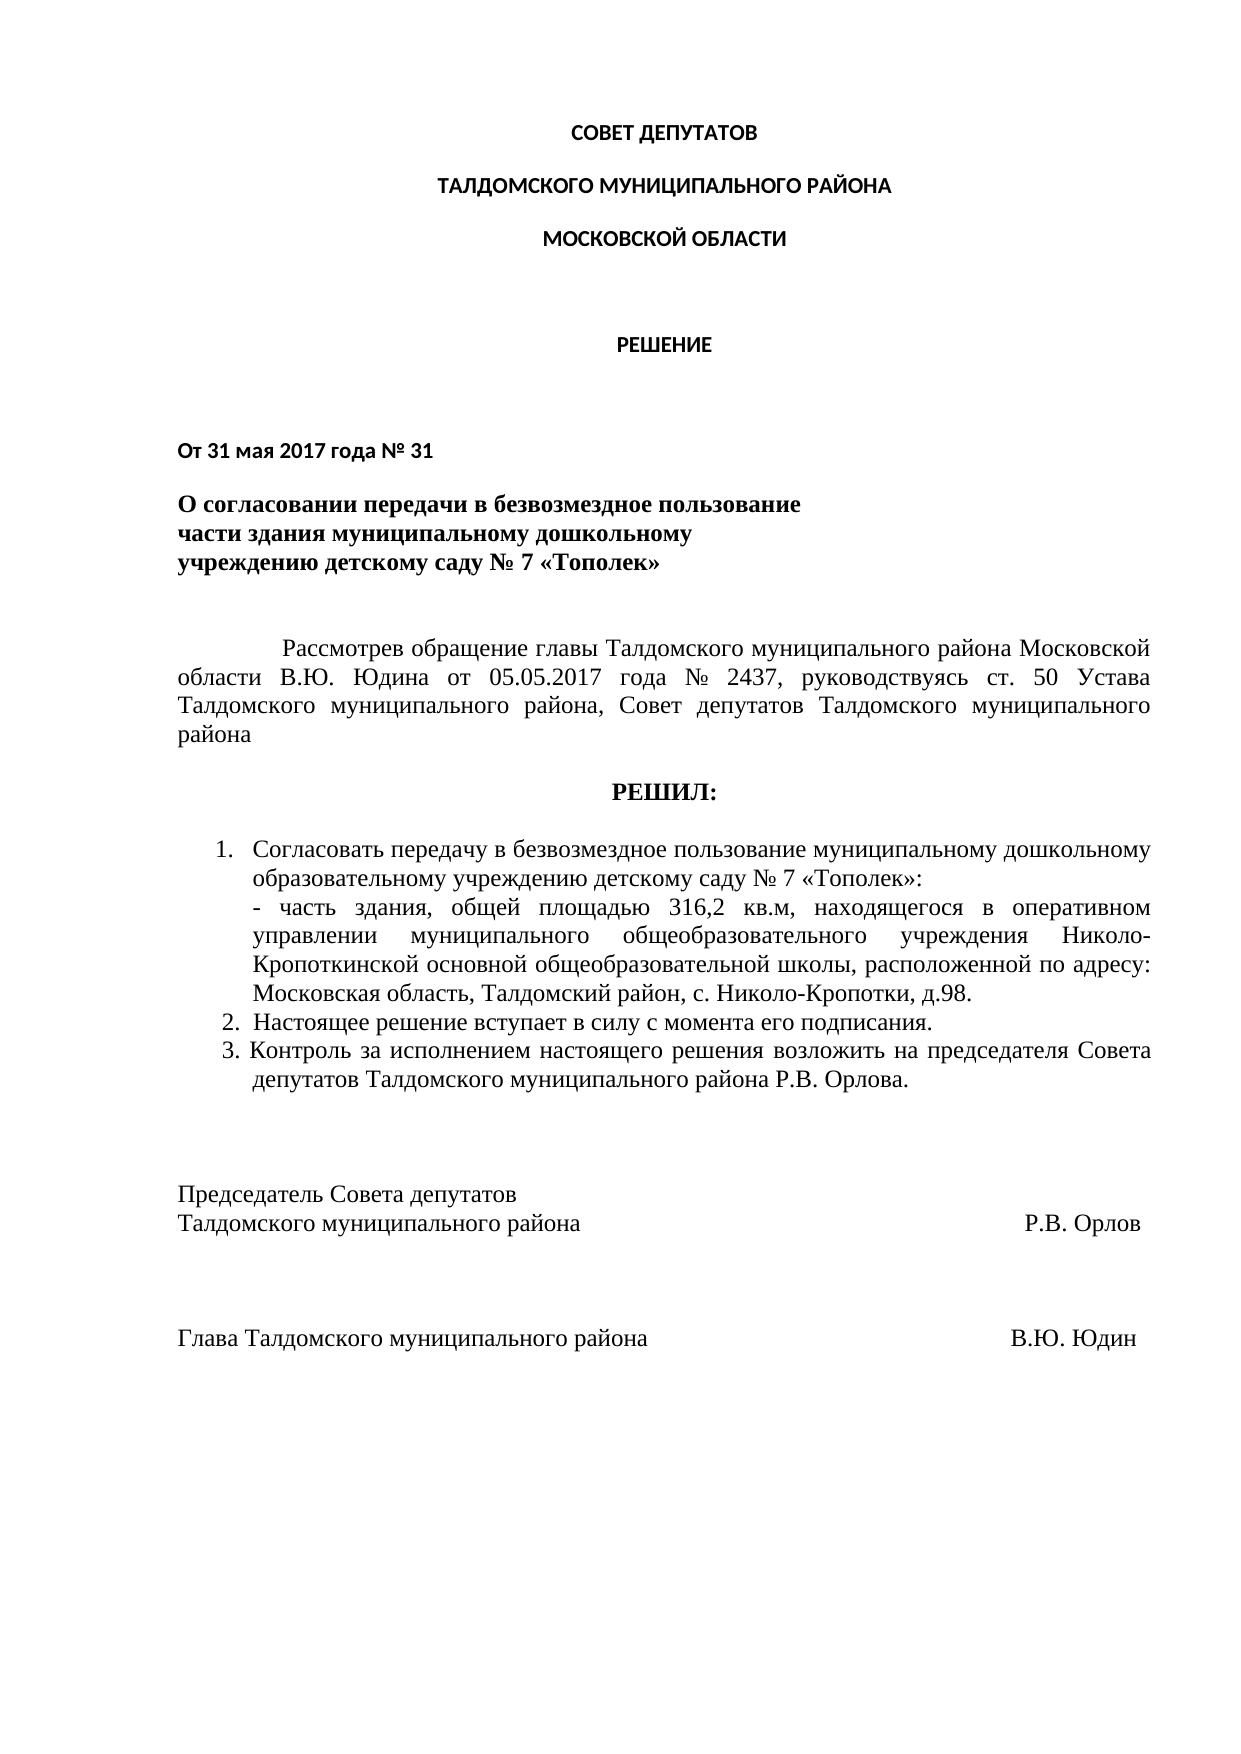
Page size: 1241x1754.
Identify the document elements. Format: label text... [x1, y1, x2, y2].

text ТАЛДОМСКОГО МУНИЦИПАЛЬНОГО РАЙОНА [177, 171, 1152, 199]
text - часть здания, общей площадью 316,2 кв.м, находящегося в оперативном управлении муниципального общеобразовательного учреждения Николо-Кропоткинской основной общеобразовательной школы, расположенной по адресу: Московская область, Талдомский район, с. Николо-Кропотки, д.98. [252, 892, 1152, 1007]
text Рассмотрев обращение главы Талдомского муниципального района Московской области В.Ю. Юдина от 05.05.2017 года № 2437, руководствуясь ст. 50 Устава Талдомского муниципального района, Совет депутатов Талдомского муниципального района [177, 633, 1152, 748]
text РЕШИЛ: [177, 777, 1152, 806]
text части здания муниципальному дошкольному [177, 518, 1152, 547]
text О согласовании передачи в безвозмездное пользование [177, 489, 1152, 518]
text 2. Настоящее решение вступает в силу с момента его подписания. [222, 1007, 1152, 1036]
text Талдомского муниципального района Р.В. Орлов [177, 1208, 1152, 1237]
text От 31 мая 2017 года № 31 [177, 436, 1152, 464]
text учреждению детскому саду № 7 «Тополек» [177, 547, 1152, 576]
text Глава Талдомского муниципального района В.Ю. Юдин [177, 1323, 1152, 1352]
text Председатель Совета депутатов [177, 1179, 1152, 1208]
list Согласовать передачу в безвозмездное пользование муниципальному дошкольному образовательному учреждению детскому саду № 7 «Тополек»: [215, 834, 1152, 892]
text СОВЕТ ДЕПУТАТОВ [177, 118, 1152, 146]
text 3. Контроль за исполнением настоящего решения возложить на председателя Совета депутатов Талдомского муниципального района Р.В. Орлова. [222, 1036, 1152, 1093]
text МОСКОВСКОЙ ОБЛАСТИ [177, 224, 1152, 252]
text РЕШЕНИЕ [177, 330, 1152, 358]
